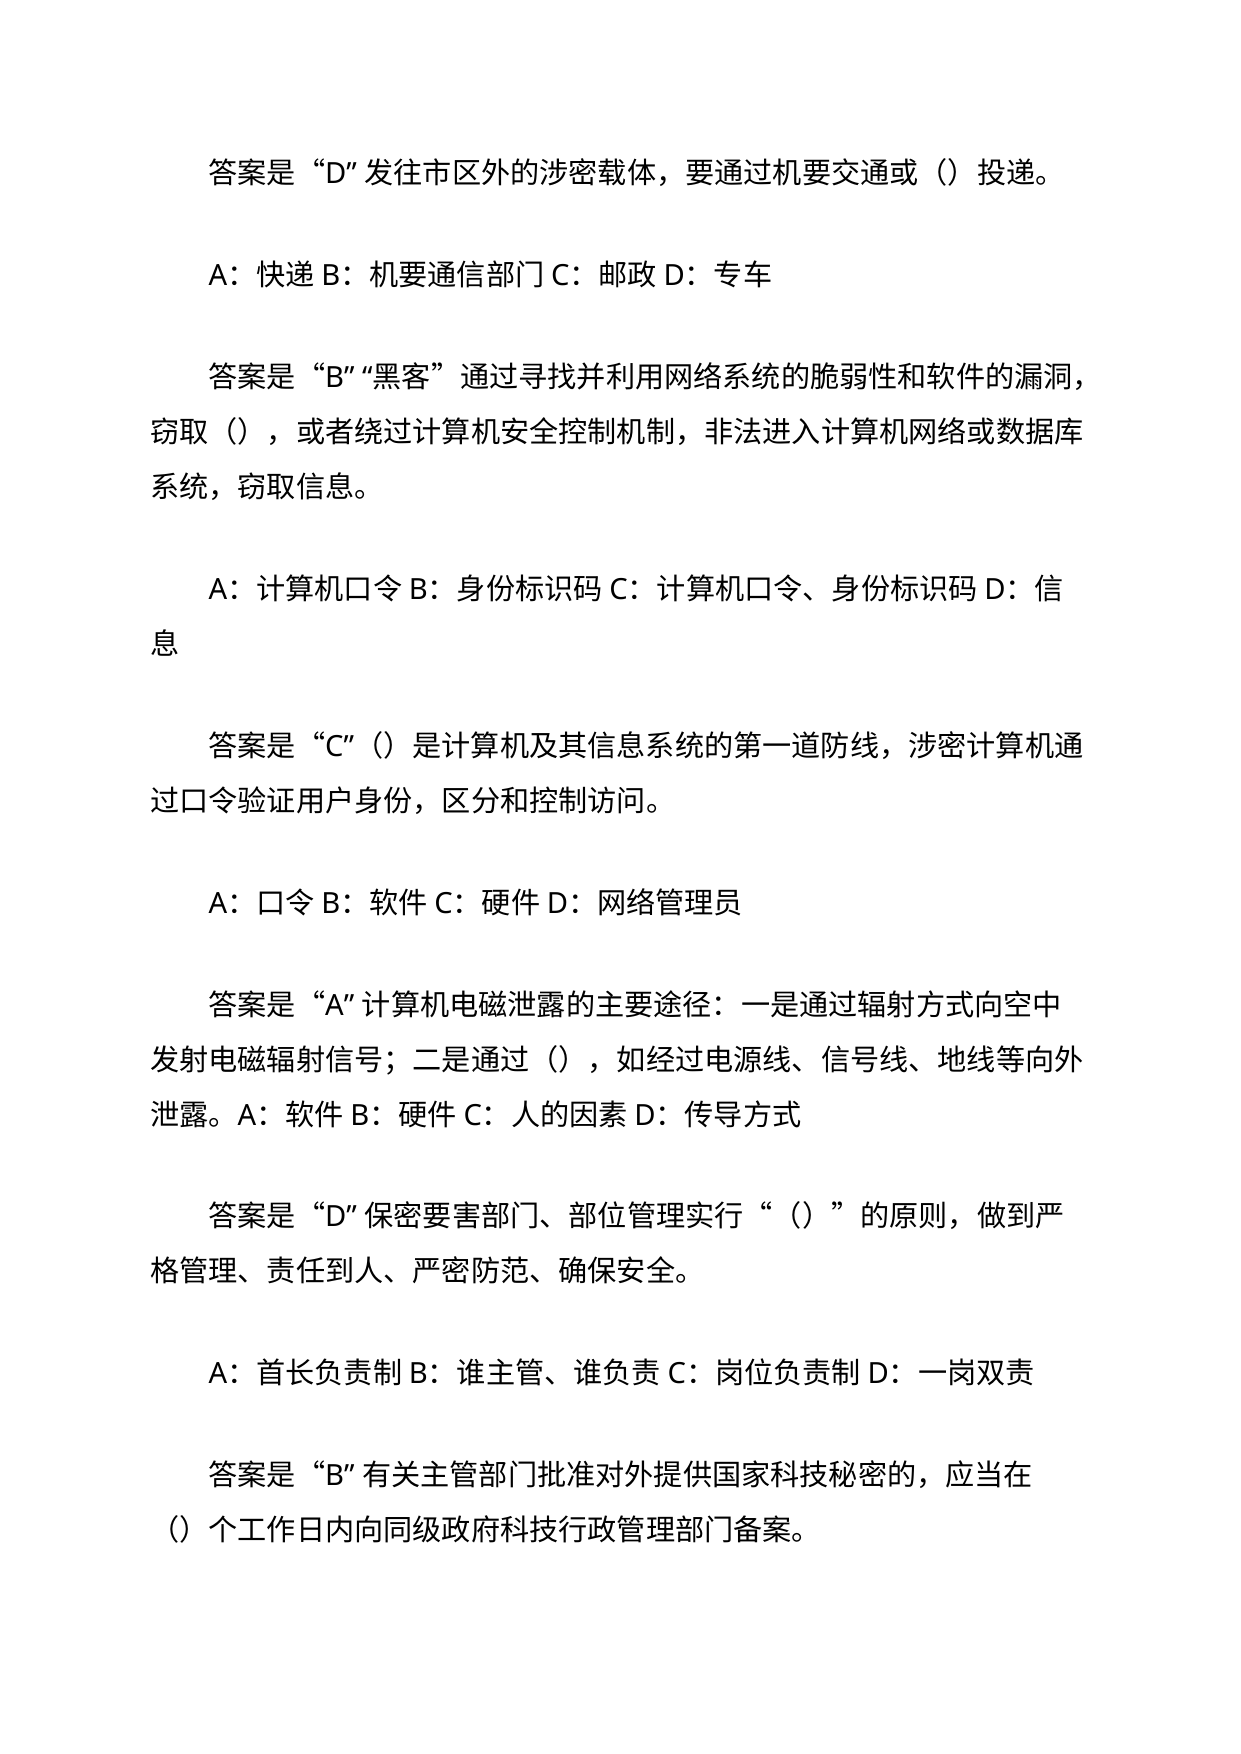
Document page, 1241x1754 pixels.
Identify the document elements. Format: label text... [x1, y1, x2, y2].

text A：快递 B：机要通信部门 C：邮政 D：专车 [150, 252, 1090, 294]
text 答案是“D” 保密要害部门、部位管理实行“（）”的原则，做到严格管理、责任到人、严密防范、确保安全。 [150, 1193, 1090, 1290]
text A：计算机口令 B：身份标识码 C：计算机口令、身份标识码 D：信息 [150, 566, 1090, 663]
text 答案是“B” “黑客”通过寻找并利用网络系统的脆弱性和软件的漏洞，窃取（），或者绕过计算机安全控制机制，非法进入计算机网络或数据库系统，窃取信息。 [150, 354, 1090, 506]
text 答案是“C”（）是计算机及其信息系统的第一道防线，涉密计算机通过口令验证用户身份，区分和控制访问。 [150, 722, 1090, 820]
text 答案是“D” 发往市区外的涉密载体，要通过机要交通或（）投递。 [150, 150, 1090, 192]
text A：首长负责制 B：谁主管、谁负责 C：岗位负责制 D：一岗双责 [150, 1350, 1090, 1392]
text 答案是“B” 有关主管部门批准对外提供国家科技秘密的，应当在（）个工作日内向同级政府科技行政管理部门备案。 [150, 1452, 1090, 1549]
text A：口令 B：软件 C：硬件 D：网络管理员 [150, 879, 1090, 922]
text 答案是“A” 计算机电磁泄露的主要途径：一是通过辐射方式向空中发射电磁辐射信号；二是通过（），如经过电源线、信号线、地线等向外泄露。A：软件 B：硬件 C：人的因素 D：传导方式 [150, 981, 1090, 1133]
